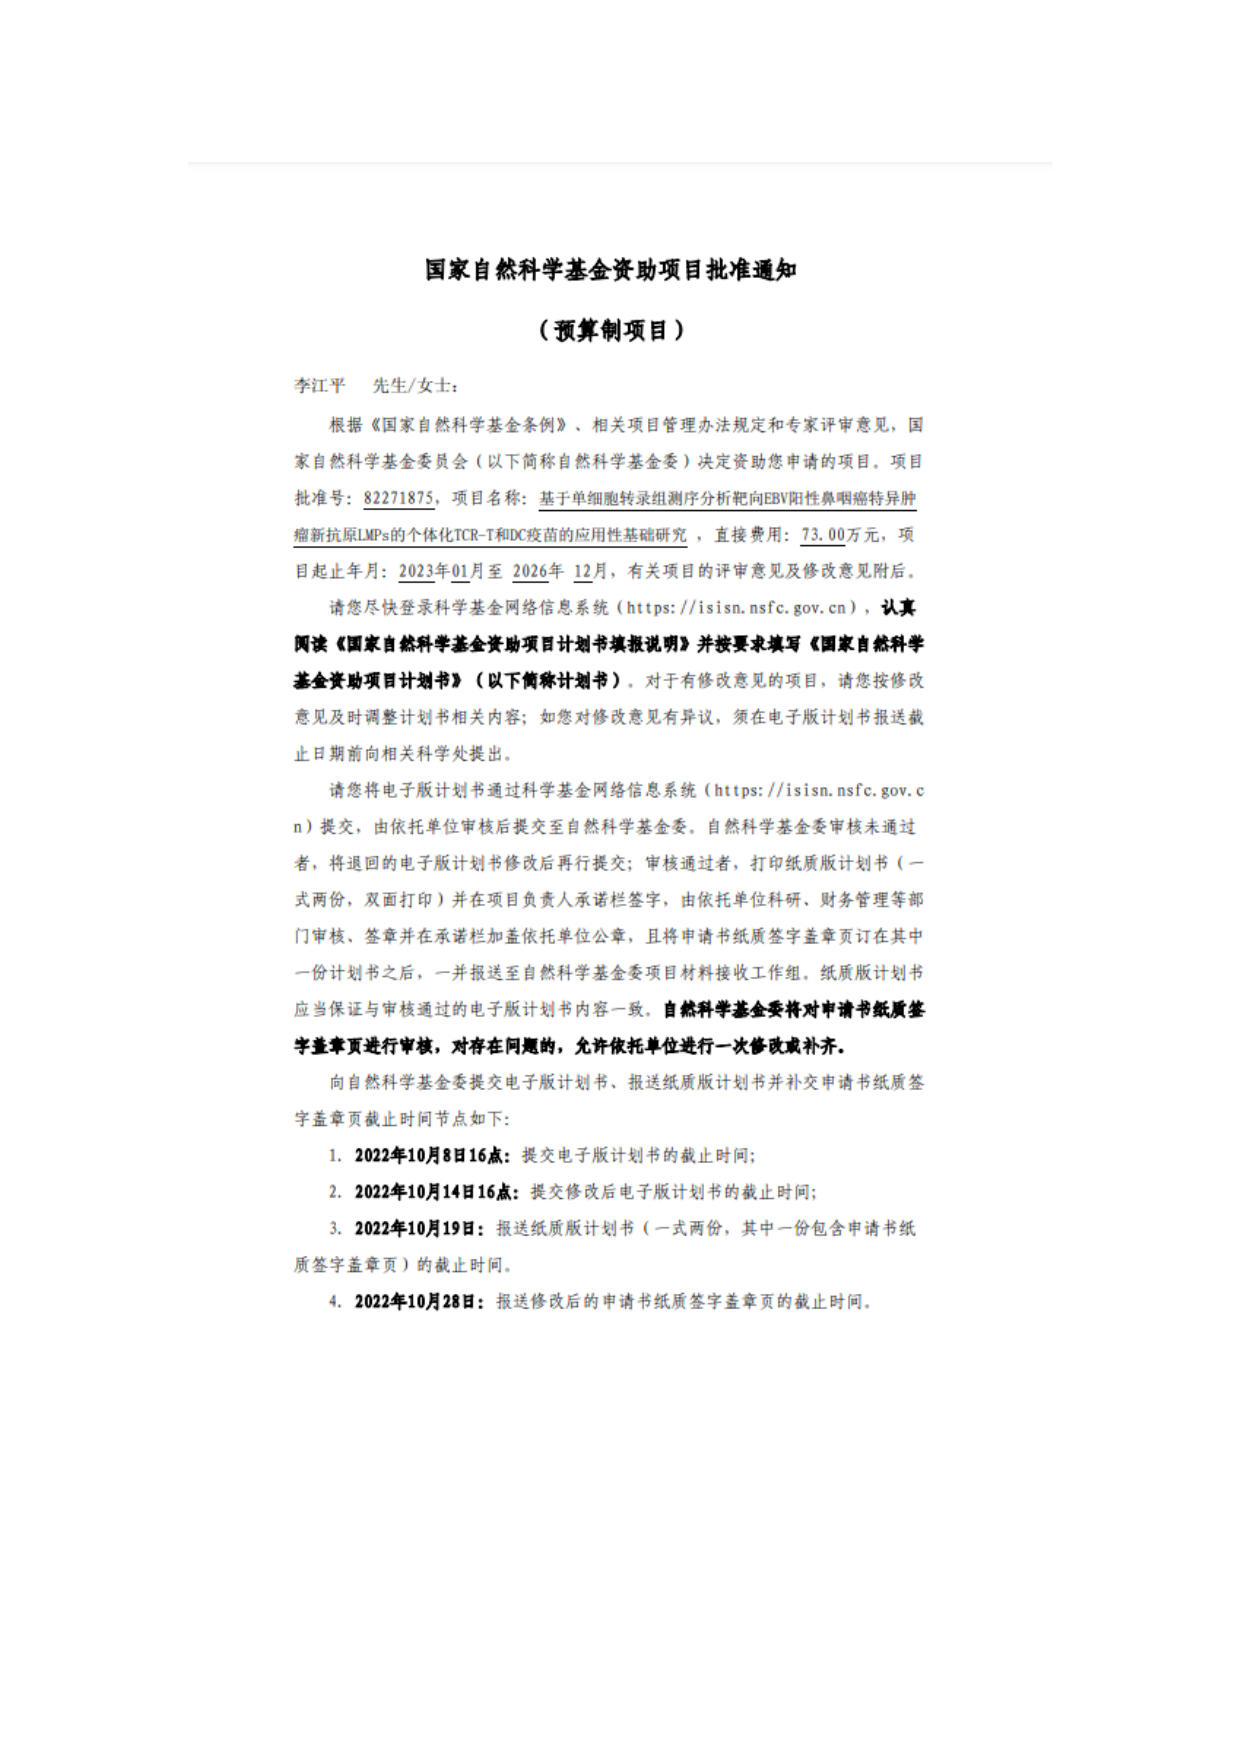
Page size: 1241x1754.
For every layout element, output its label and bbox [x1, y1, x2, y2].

picture [187, 162, 1053, 1385]
